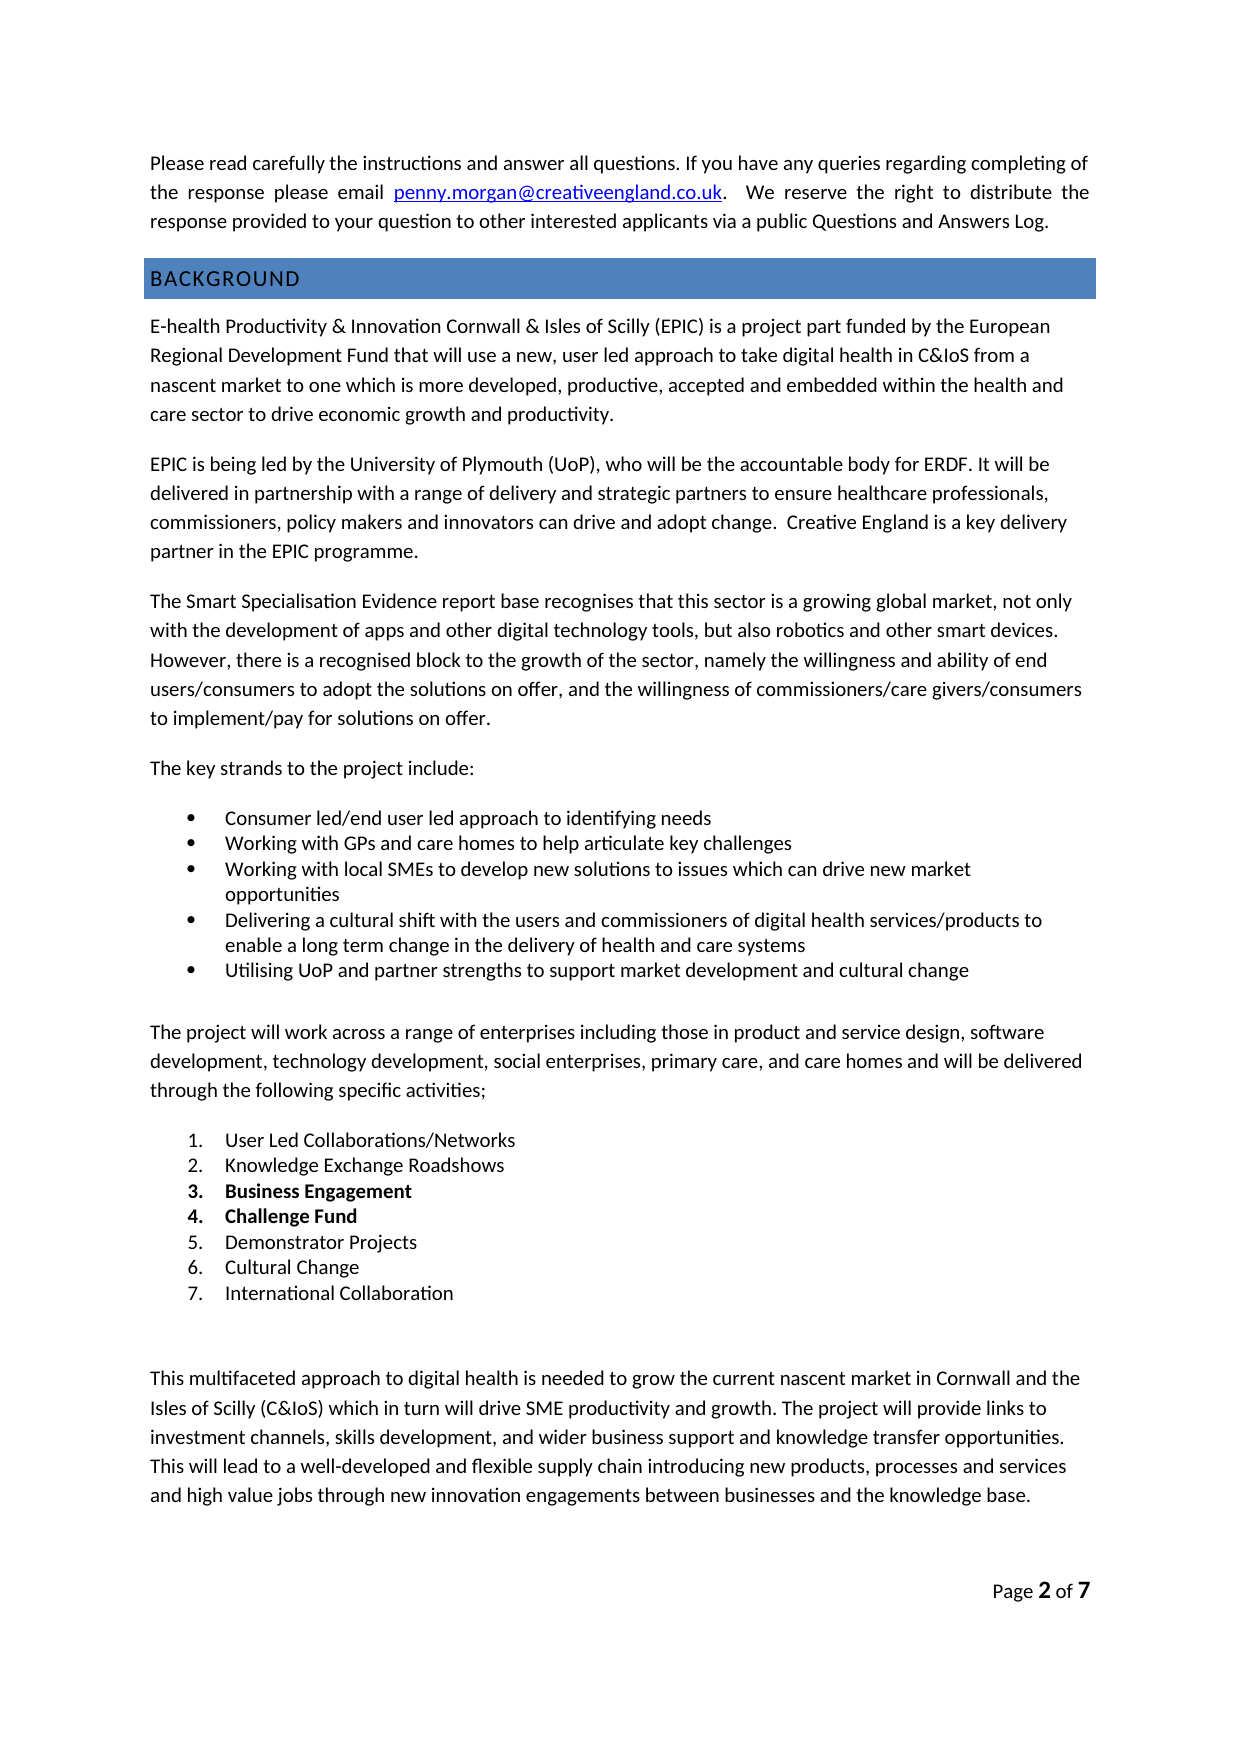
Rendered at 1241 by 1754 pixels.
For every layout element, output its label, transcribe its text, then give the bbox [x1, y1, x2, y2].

text Please read carefully the instructions and answer all questions. If you have any queries regarding completing of the response please email penny.morgan@creativeengland.co.uk. We reserve the right to distribute the response provided to your question to other interested applicants via a public Questions and Answers Log. [150, 150, 1090, 234]
list Business Engagement [187, 1178, 1090, 1203]
list Demonstrator Projects [187, 1229, 1090, 1254]
text This multifaceted approach to digital health is needed to grow the current nascent market in Cornwall and the Isles of Scilly (C&IoS) which in turn will drive SME productivity and growth. The project will provide links to investment channels, skills development, and wider business support and knowledge transfer opportunities. This will lead to a well-developed and flexible supply chain introducing new products, processes and services and high value jobs through new innovation engagements between businesses and the knowledge base. [150, 1366, 1090, 1508]
list Delivering a cultural shift with the users and commissioners of digital health services/products to enable a long term change in the delivery of health and care systems [187, 907, 1090, 958]
list Utilising UoP and partner strengths to support market development and cultural change [187, 958, 1090, 983]
list International Collaboration [187, 1280, 1090, 1305]
list Working with local SMEs to develop new solutions to issues which can drive new market opportunities [187, 856, 1090, 907]
list User Led Collaborations/Networks [187, 1127, 1090, 1153]
text The Smart Specialisation Evidence report base recognises that this sector is a growing global market, not only with the development of apps and other digital technology tools, but also robotics and other smart devices. However, there is a recognised block to the growth of the sector, namely the willingness and ability of end users/consumers to adopt the solutions on offer, and the willingness of commissioners/care givers/consumers to implement/pay for solutions on offer. [150, 588, 1090, 731]
list Knowledge Exchange Roadshows [187, 1153, 1090, 1178]
list Challenge Fund [187, 1203, 1090, 1229]
list Consumer led/end user led approach to identifying needs [187, 805, 1090, 831]
list Working with GPs and care homes to help articulate key challenges [187, 831, 1090, 856]
list Cultural Change [187, 1254, 1090, 1280]
text The project will work across a range of enterprises including those in product and service design, software development, technology development, social enterprises, primary care, and care homes and will be delivered through the following specific activities; [150, 1019, 1090, 1103]
subtitle Background [150, 265, 1090, 293]
text EPIC is being led by the University of Plymouth (UoP), who will be the accountable body for ERDF. It will be delivered in partnership with a range of delivery and strategic partners to ensure healthcare professionals, commissioners, policy makers and innovators can drive and adopt change. Creative England is a key delivery partner in the EPIC programme. [150, 451, 1090, 564]
text The key strands to the project include: [150, 755, 1090, 781]
text E-health Productivity & Innovation Cornwall & Isles of Scilly (EPIC) is a project part funded by the European Regional Development Fund that will use a new, user led approach to take digital health in C&IoS from a nascent market to one which is more developed, productive, accepted and embedded within the health and care sector to drive economic growth and productivity. [150, 313, 1090, 426]
